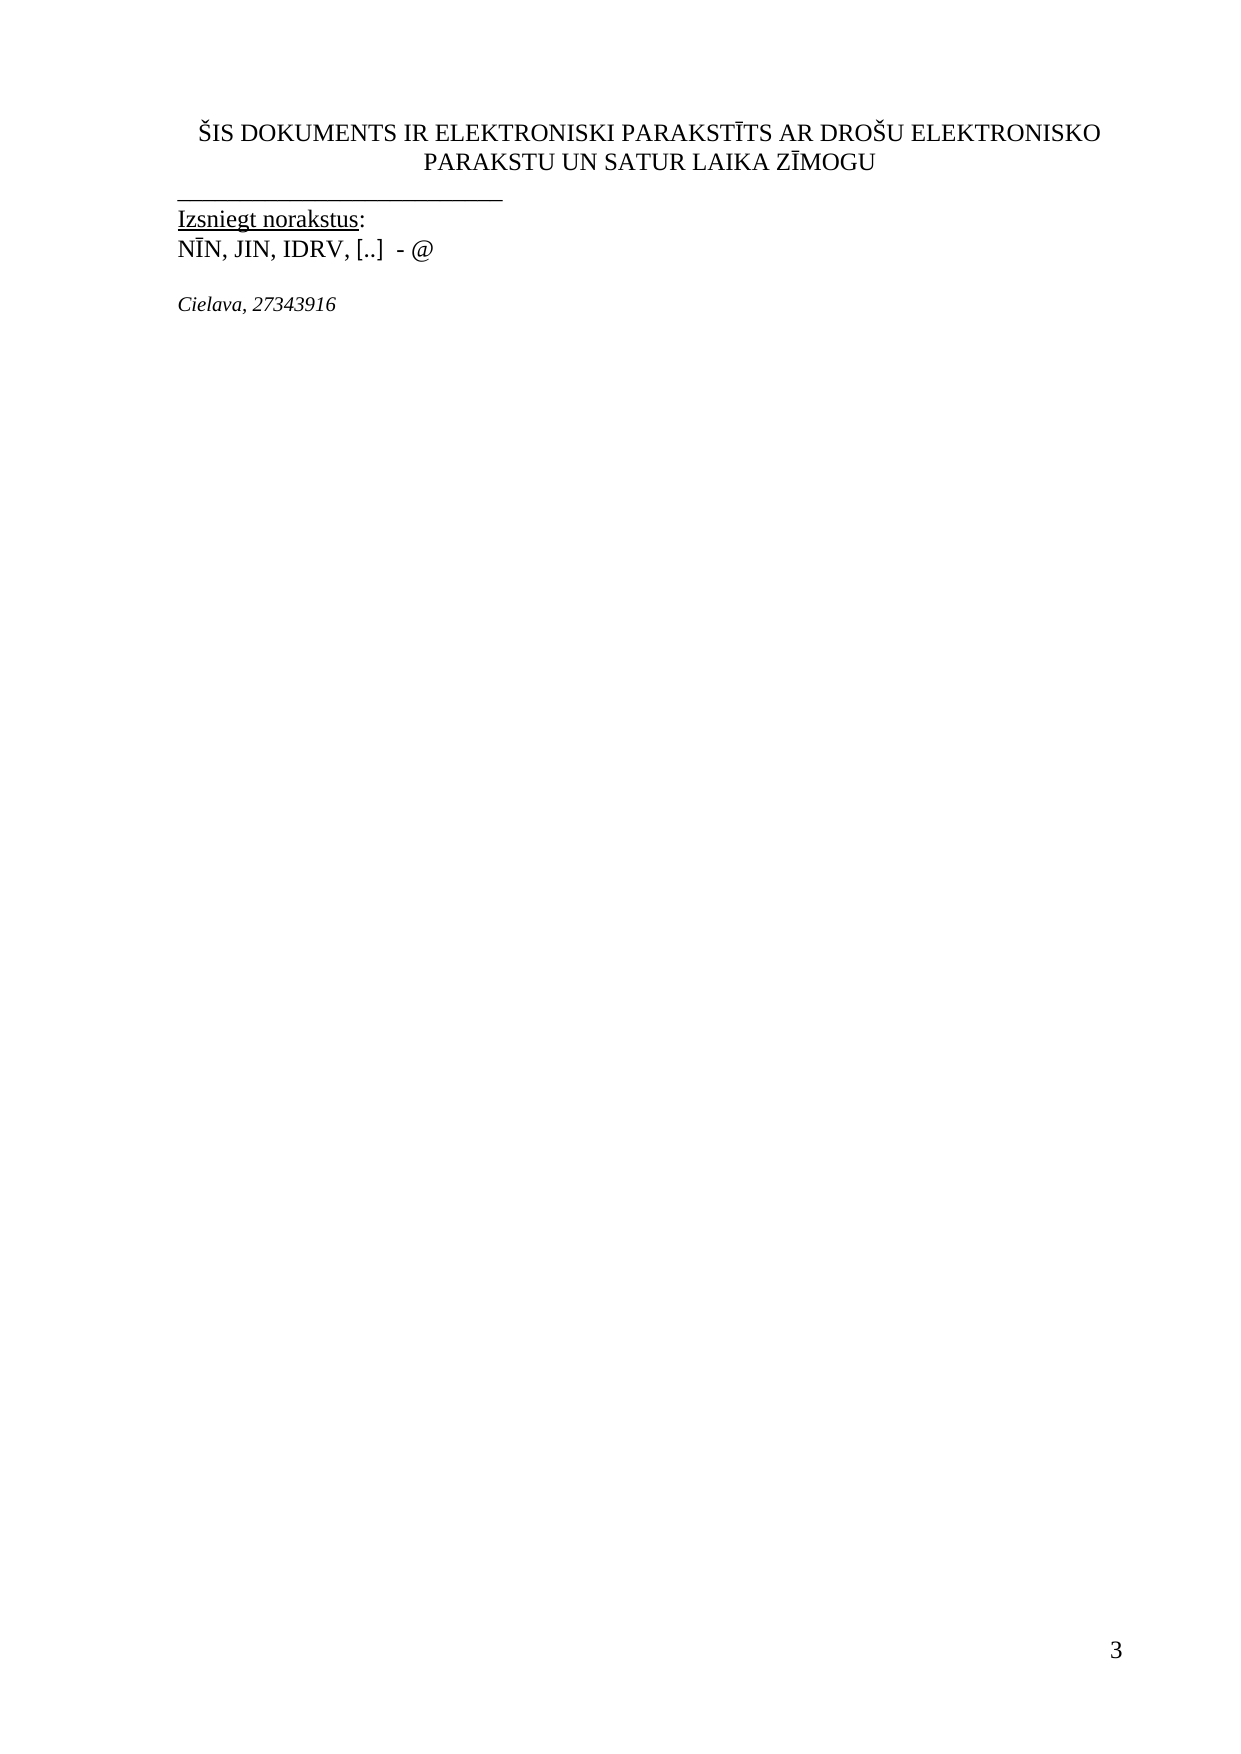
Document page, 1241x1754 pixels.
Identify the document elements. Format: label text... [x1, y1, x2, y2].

text Izsniegt norakstus: [177, 204, 1122, 233]
text __________________________ [177, 176, 1122, 204]
text Cielava, 27343916 [177, 292, 1122, 316]
text NĪN, JIN, IDRV, [..] - @ [177, 233, 1122, 264]
text ŠIS DOKUMENTS IR ELEKTRONISKI PARAKSTĪTS AR DROŠU ELEKTRONISKO PARAKSTU UN SATUR LAIKA ZĪMOGU [177, 118, 1122, 176]
